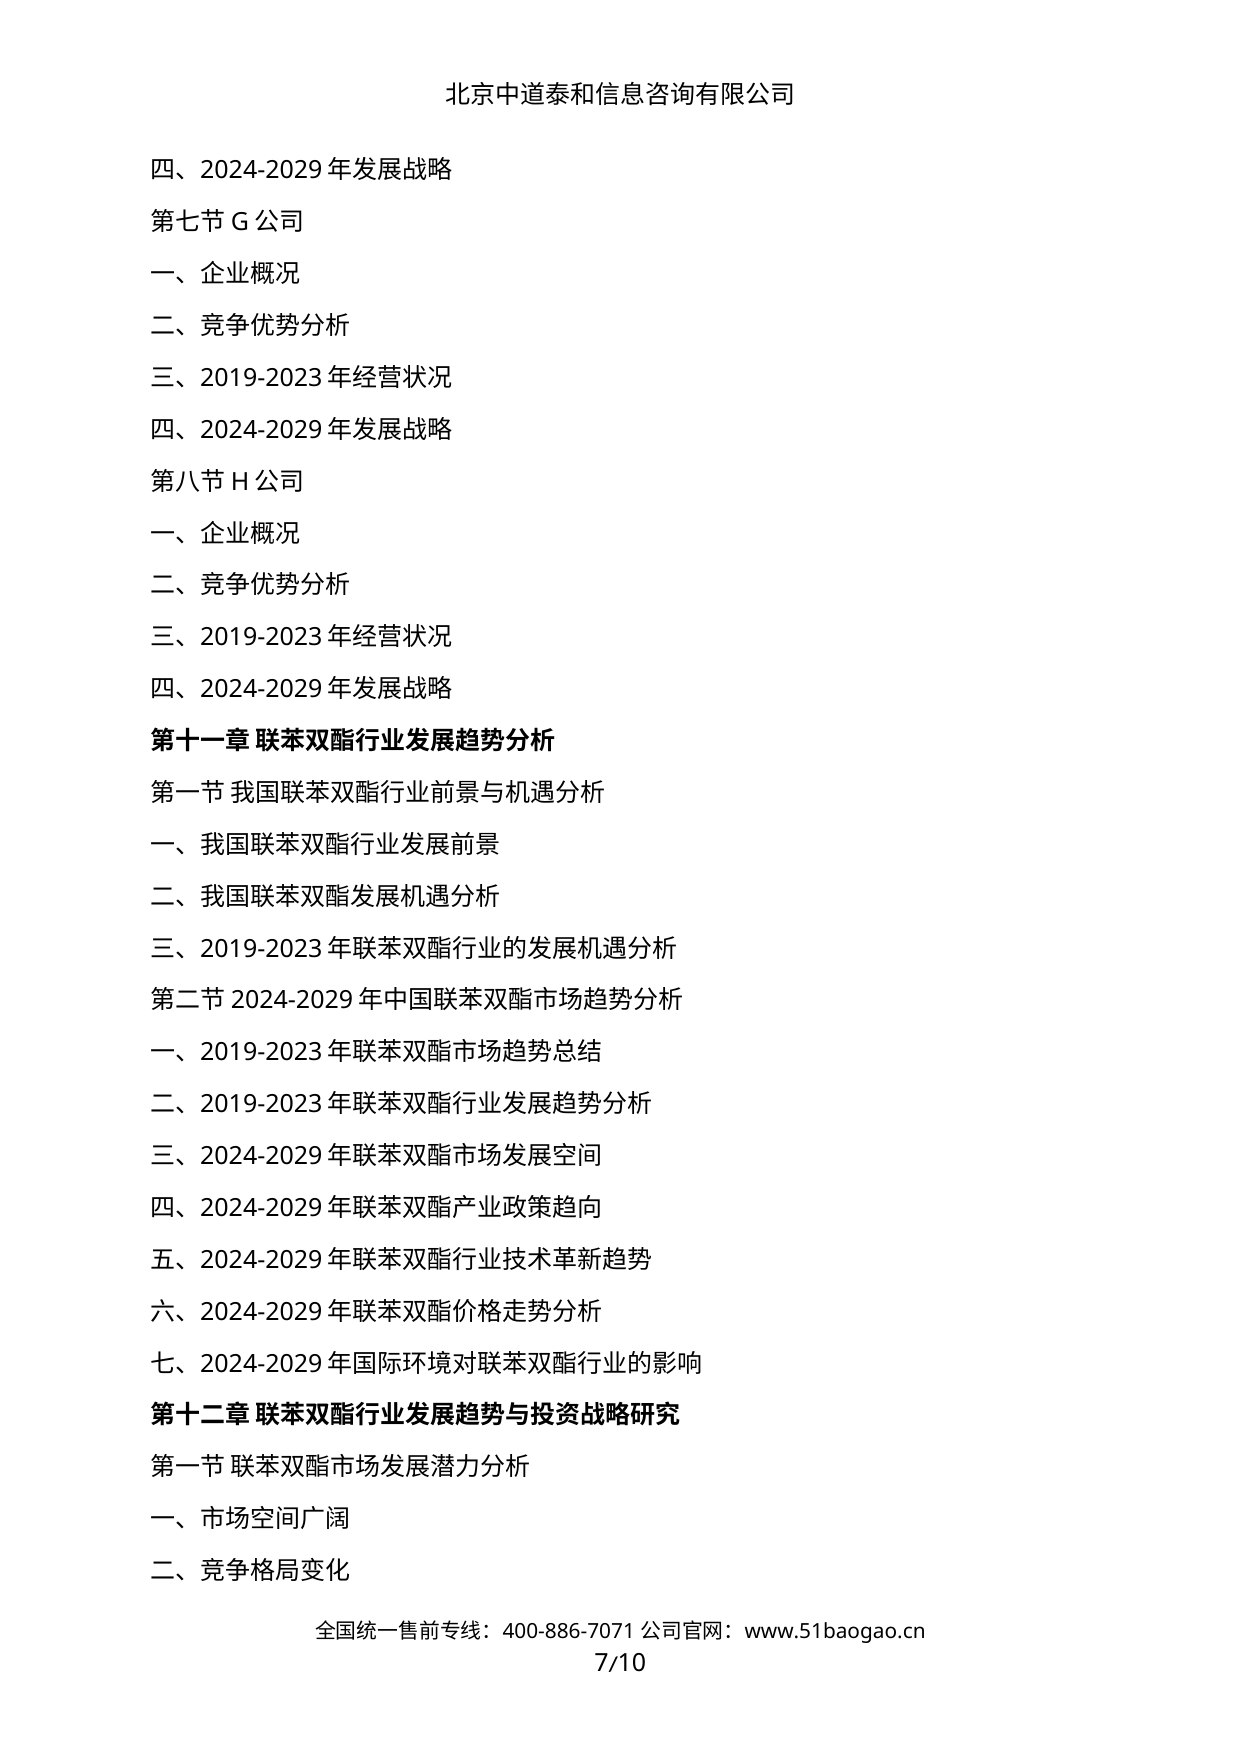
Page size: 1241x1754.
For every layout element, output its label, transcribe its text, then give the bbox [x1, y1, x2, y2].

text 第七节 G公司 [150, 202, 1090, 238]
text 第十二章 联苯双酯行业发展趋势与投资战略研究 [150, 1395, 1090, 1431]
text 二、我国联苯双酯发展机遇分析 [150, 876, 1090, 912]
text 七、2024-2029年国际环境对联苯双酯行业的影响 [150, 1343, 1090, 1379]
text 一、2019-2023年联苯双酯市场趋势总结 [150, 1032, 1090, 1068]
text 一、我国联苯双酯行业发展前景 [150, 824, 1090, 861]
text 四、2024-2029年发展战略 [150, 150, 1090, 186]
text 五、2024-2029年联苯双酯行业技术革新趋势 [150, 1239, 1090, 1276]
text 第一节 我国联苯双酯行业前景与机遇分析 [150, 772, 1090, 809]
text 第十一章 联苯双酯行业发展趋势分析 [150, 721, 1090, 757]
text 三、2019-2023年经营状况 [150, 357, 1090, 394]
text 六、2024-2029年联苯双酯价格走势分析 [150, 1291, 1090, 1327]
text 第一节 联苯双酯市场发展潜力分析 [150, 1447, 1090, 1483]
text 三、2019-2023年联苯双酯行业的发展机遇分析 [150, 928, 1090, 964]
text 四、2024-2029年发展战略 [150, 409, 1090, 446]
text 一、企业概况 [150, 513, 1090, 549]
text 四、2024-2029年发展战略 [150, 669, 1090, 705]
text 四、2024-2029年联苯双酯产业政策趋向 [150, 1187, 1090, 1224]
text 一、企业概况 [150, 254, 1090, 290]
text 二、竞争优势分析 [150, 565, 1090, 601]
text 二、竞争优势分析 [150, 306, 1090, 342]
text 三、2019-2023年经营状况 [150, 617, 1090, 653]
text 三、2024-2029年联苯双酯市场发展空间 [150, 1136, 1090, 1172]
text 二、2019-2023年联苯双酯行业发展趋势分析 [150, 1084, 1090, 1120]
text 第二节 2024-2029年中国联苯双酯市场趋势分析 [150, 980, 1090, 1016]
text 第八节 H公司 [150, 461, 1090, 497]
text 二、竞争格局变化 [150, 1551, 1090, 1587]
text 一、市场空间广阔 [150, 1499, 1090, 1535]
